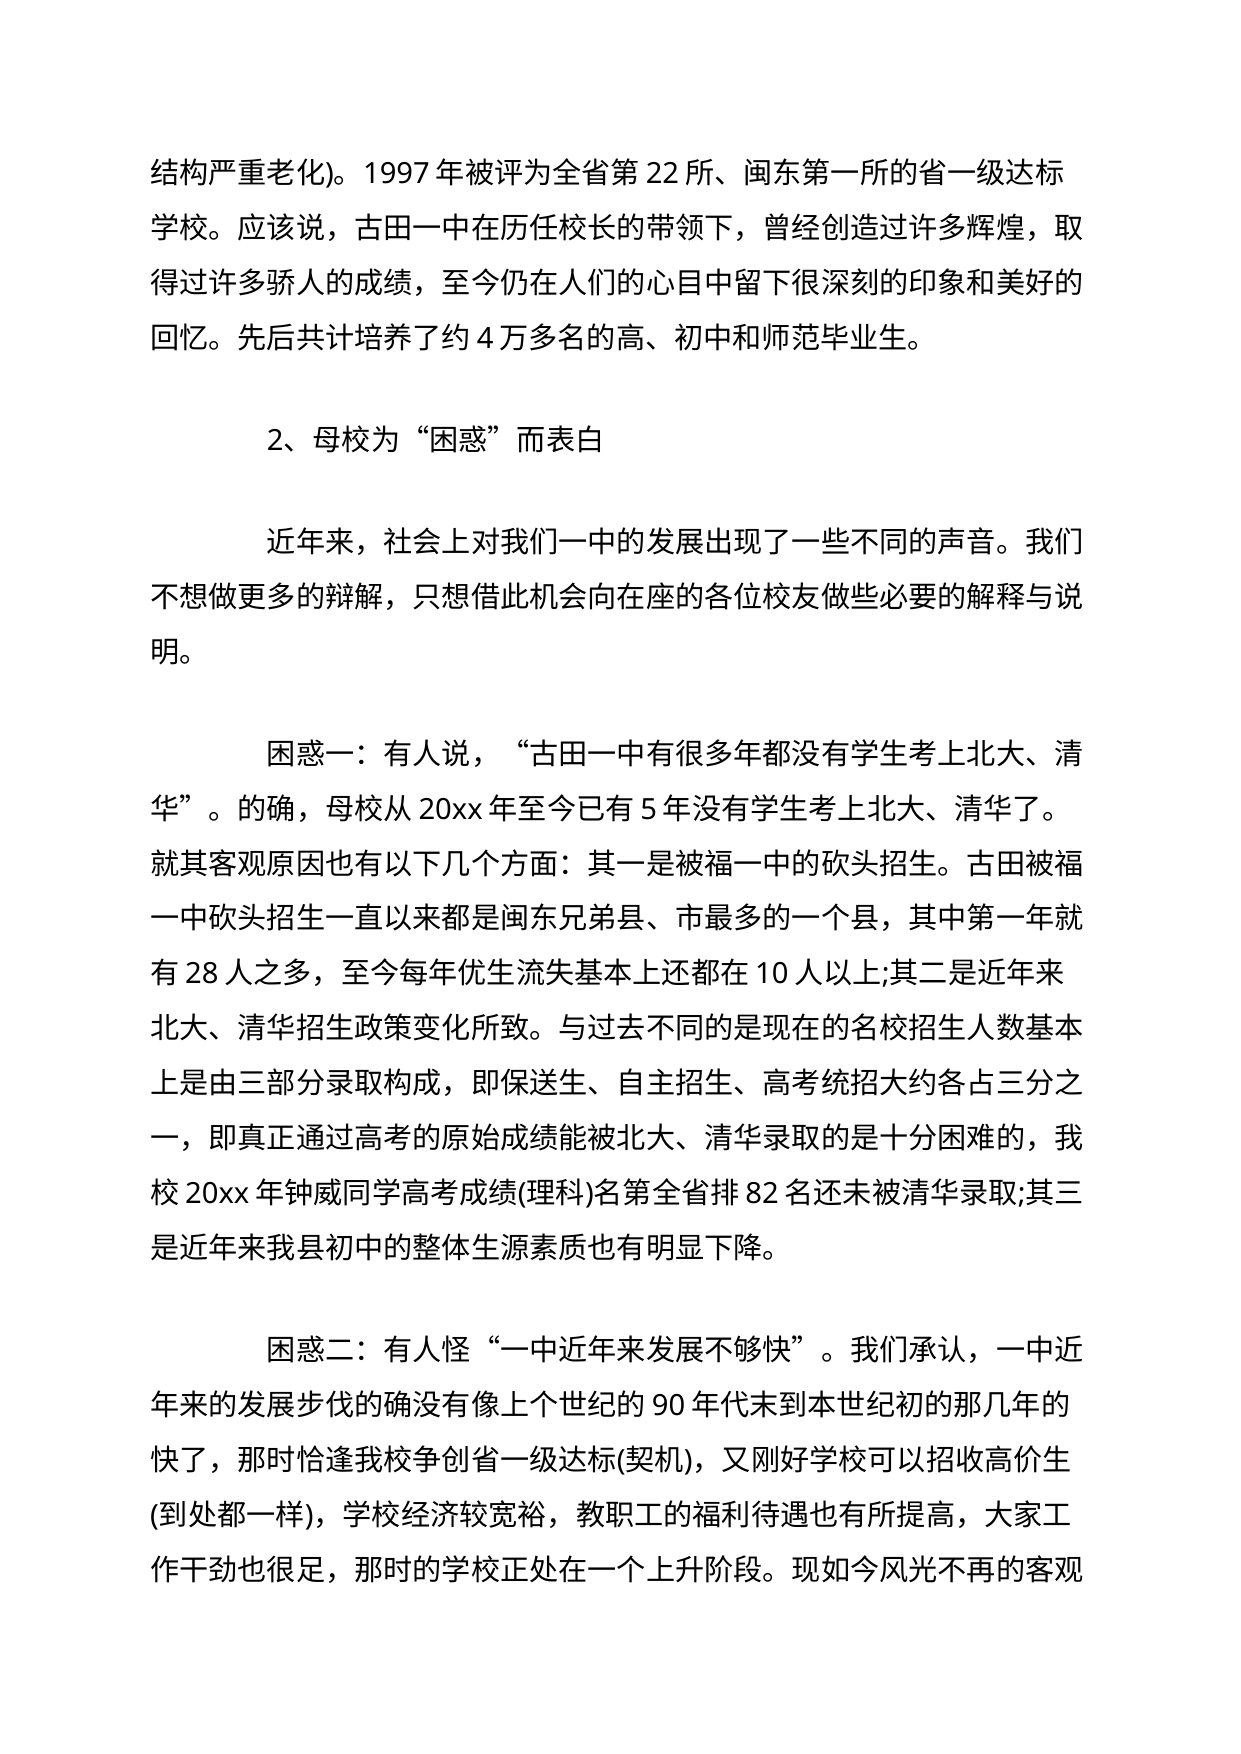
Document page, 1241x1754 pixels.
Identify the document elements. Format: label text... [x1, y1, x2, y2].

text 2、母校为“困惑”而表白 [150, 417, 1090, 459]
text 困惑一：有人说，“古田一中有很多年都没有学生考上北大、清华”。的确，母校从20xx年至今已有5年没有学生考上北大、清华了。就其客观原因也有以下几个方面：其一是被福一中的砍头招生。古田被福一中砍头招生一直以来都是闽东兄弟县、市最多的一个县，其中第一年就有28人之多，至今每年优生流失基本上还都在10人以上;其二是近年来北大、清华招生政策变化所致。与过去不同的是现在的名校招生人数基本上是由三部分录取构成，即保送生、自主招生、高考统招大约各占三分之一，即真正通过高考的原始成绩能被北大、清华录取的是十分困难的，我校20xx年钟威同学高考成绩(理科)名第全省排82名还未被清华录取;其三是近年来我县初中的整体生源素质也有明显下降。 [150, 730, 1090, 1267]
text 近年来，社会上对我们一中的发展出现了一些不同的声音。我们不想做更多的辩解，只想借此机会向在座的各位校友做些必要的解释与说明。 [150, 519, 1090, 671]
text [150, 150, 1090, 357]
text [150, 1326, 1090, 1589]
